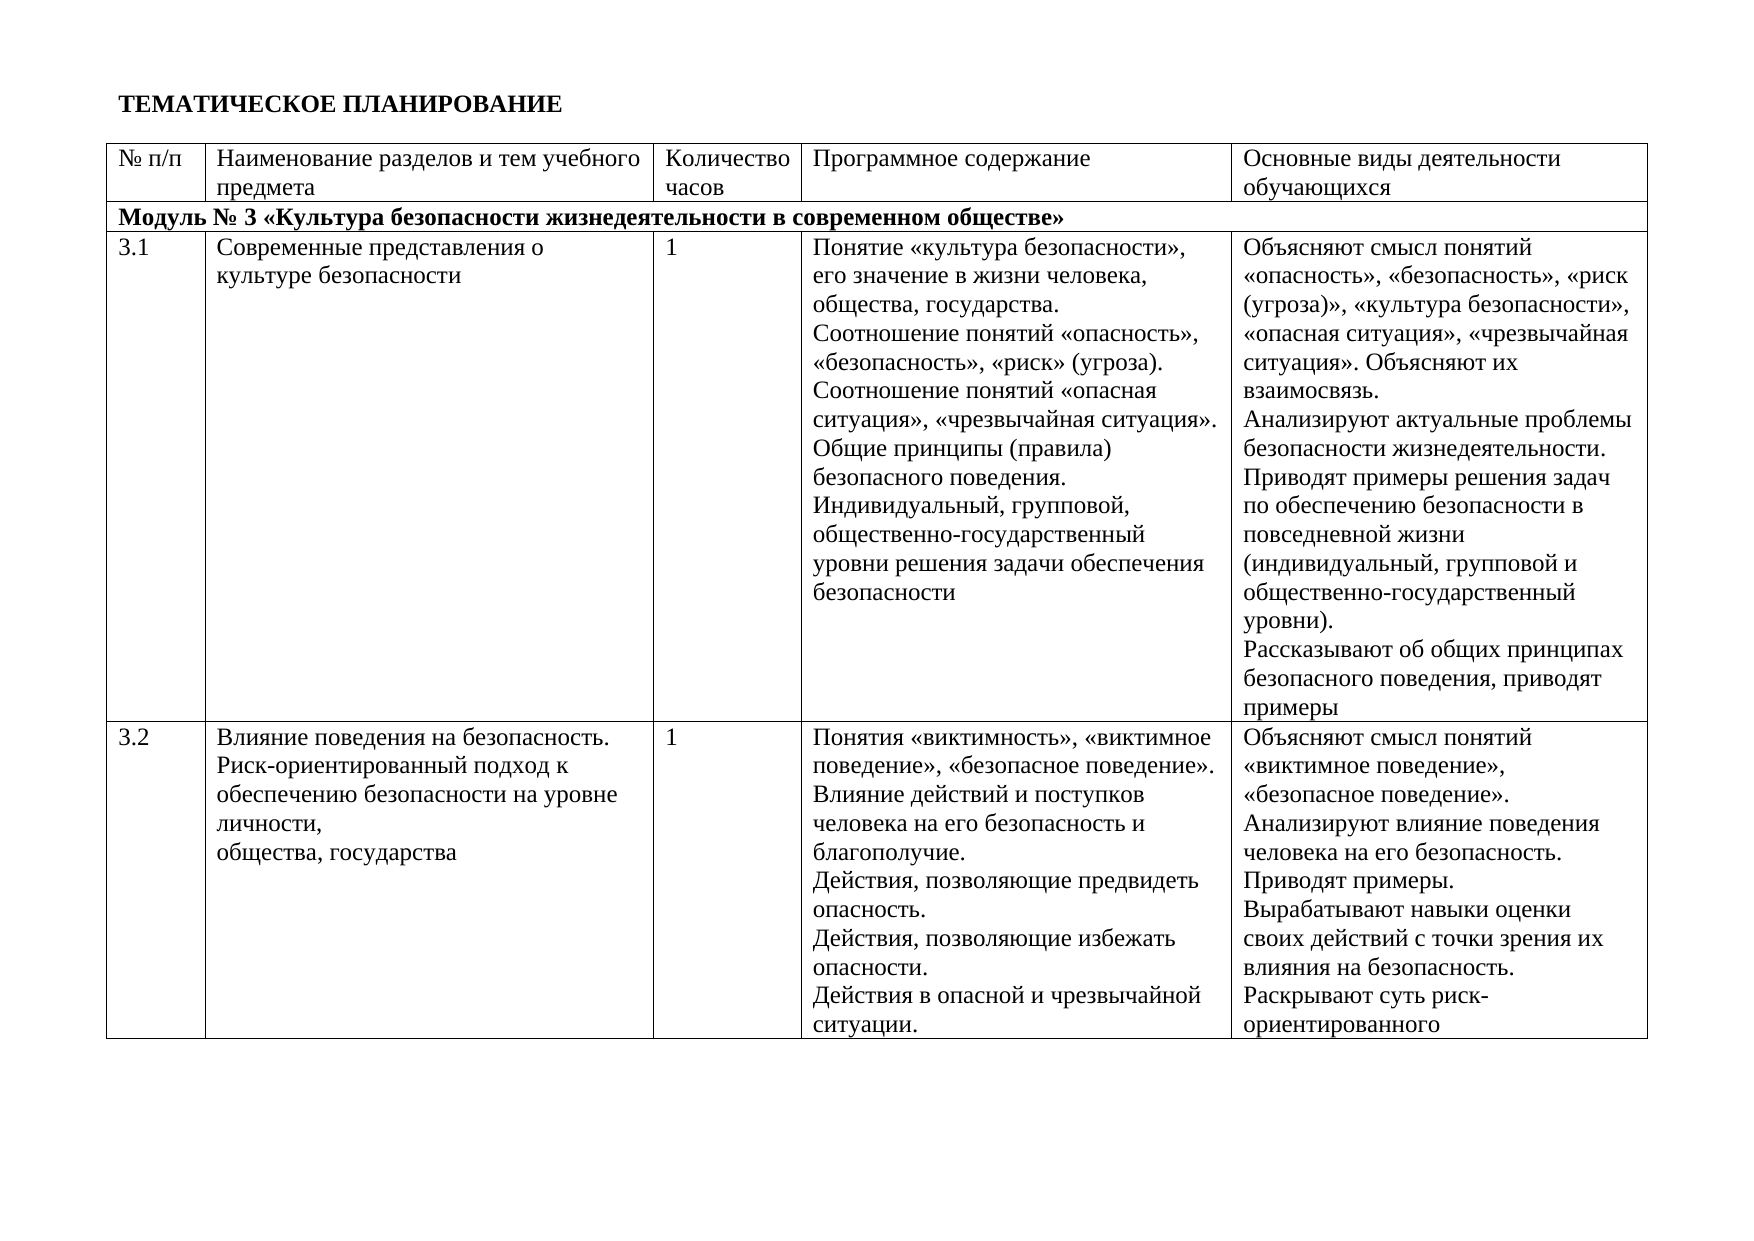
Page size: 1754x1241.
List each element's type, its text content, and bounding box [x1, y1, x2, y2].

table_header Основные виды деятельности обучающихся [1232, 144, 1647, 201]
table_header № п/п [107, 144, 205, 201]
table_cell 1 [654, 232, 801, 721]
text ТЕМАТИЧЕСКОЕ ПЛАНИРОВАНИЕ [118, 89, 1636, 117]
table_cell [802, 722, 1231, 1038]
table_header Количество часов [654, 144, 801, 201]
table_cell Объясняют смысл понятий «опасность», «безопасность», «риск (угроза)», «культура безопасности», «опасная ситуация», «чрезвычайная ситуация». Объясняют их взаимосвязь. Анализируют актуальные проблемы безопасности жизнедеятельности. Приводят примеры решения задач по обеспечению безопасности в повседневной жизни (индивидуальный, групповой и общественно-государственный уровни). Рассказывают об общих принципах безопасного поведения, приводят примеры [1232, 232, 1647, 721]
table_cell Понятие «культура безопасности», его значение в жизни человека, общества, государства. Соотношение понятий «опасность», «безопасность», «риск» (угроза). Соотношение понятий «опасная ситуация», «чрезвычайная ситуация». Общие принципы (правила) безопасного поведения. Индивидуальный, групповой, общественно-государственный уровни решения задачи обеспечения безопасности [802, 232, 1231, 721]
table_header Программное содержание [802, 144, 1231, 201]
table_cell 3.2 [107, 722, 205, 1038]
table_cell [1232, 722, 1647, 1038]
table_cell 3.1 [107, 232, 205, 721]
table_cell Современные представления о культуре безопасности [206, 232, 653, 721]
table_cell 1 [654, 722, 801, 1038]
table_header Наименование разделов и тем учебного предмета [206, 144, 653, 201]
table_cell Модуль № 3 «Культура безопасности жизнедеятельности в современном обществе» [107, 202, 1647, 231]
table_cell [206, 722, 653, 1038]
